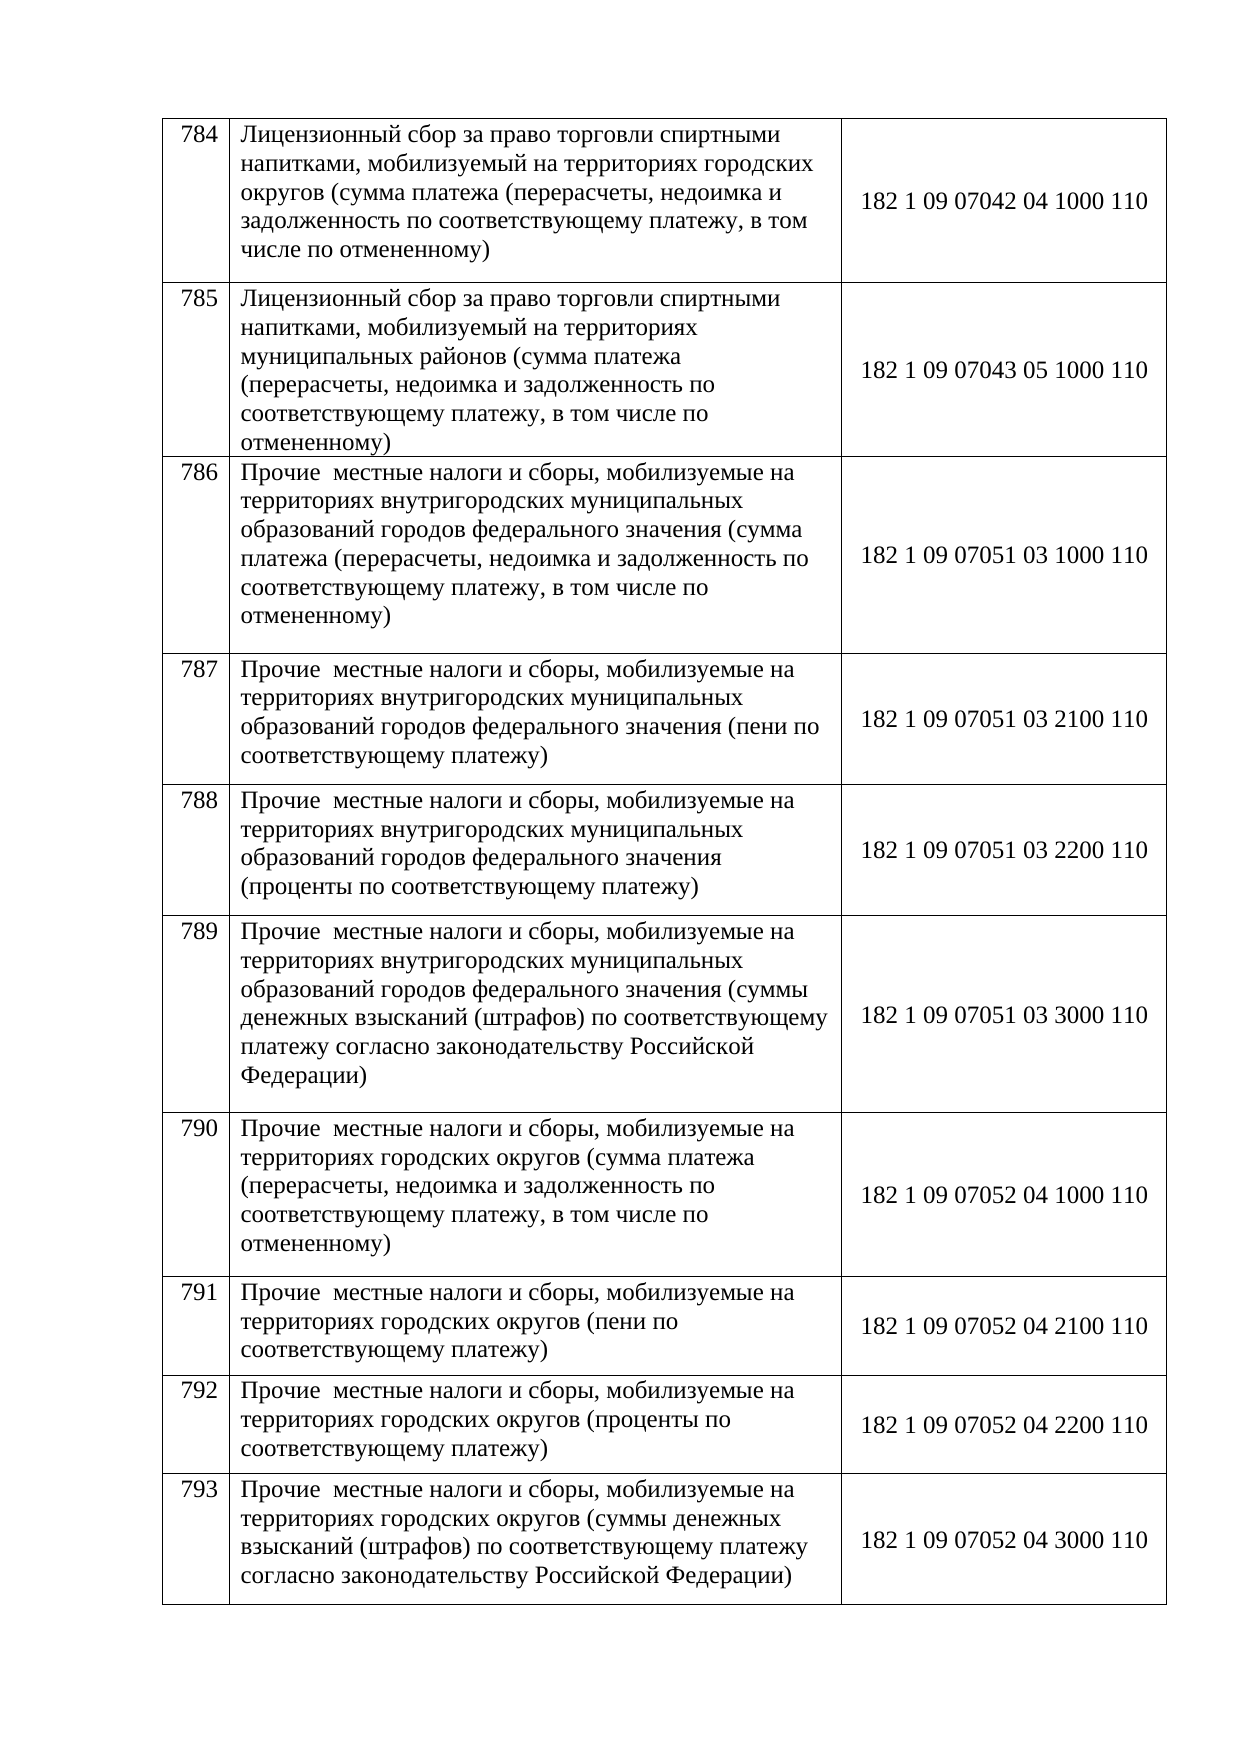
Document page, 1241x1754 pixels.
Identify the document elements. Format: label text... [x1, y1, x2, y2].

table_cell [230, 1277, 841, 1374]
table_cell 785 [163, 283, 229, 456]
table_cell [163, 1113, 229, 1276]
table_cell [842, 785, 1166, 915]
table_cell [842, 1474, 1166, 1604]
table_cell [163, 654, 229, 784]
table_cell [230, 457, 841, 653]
table_cell 786 [163, 457, 229, 653]
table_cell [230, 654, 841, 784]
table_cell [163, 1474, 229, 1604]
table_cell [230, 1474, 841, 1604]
table_cell 182 1 09 07042 04 1000 110 [842, 119, 1166, 282]
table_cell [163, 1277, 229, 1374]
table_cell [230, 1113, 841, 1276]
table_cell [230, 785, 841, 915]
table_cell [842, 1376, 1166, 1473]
table_cell Лицензионный сбор за право торговли спиртными напитками, мобилизуемый на территориях городских округов (сумма платежа (перерасчеты, недоимка и задолженность по соответствующему платежу, в том числе по отмененному) [230, 119, 841, 282]
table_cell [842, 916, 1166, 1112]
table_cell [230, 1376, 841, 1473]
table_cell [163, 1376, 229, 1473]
table_cell 182 1 09 07043 05 1000 110 [842, 283, 1166, 456]
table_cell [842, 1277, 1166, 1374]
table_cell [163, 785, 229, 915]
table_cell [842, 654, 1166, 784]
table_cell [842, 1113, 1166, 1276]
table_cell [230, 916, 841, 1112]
table_cell 784 [163, 119, 229, 282]
table_cell Лицензионный сбор за право торговли спиртными напитками, мобилизуемый на территориях муниципальных районов (сумма платежа (перерасчеты, недоимка и задолженность по соответствующему платежу, в том числе по отмененному) [230, 283, 841, 456]
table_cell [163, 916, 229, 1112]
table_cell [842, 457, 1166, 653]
